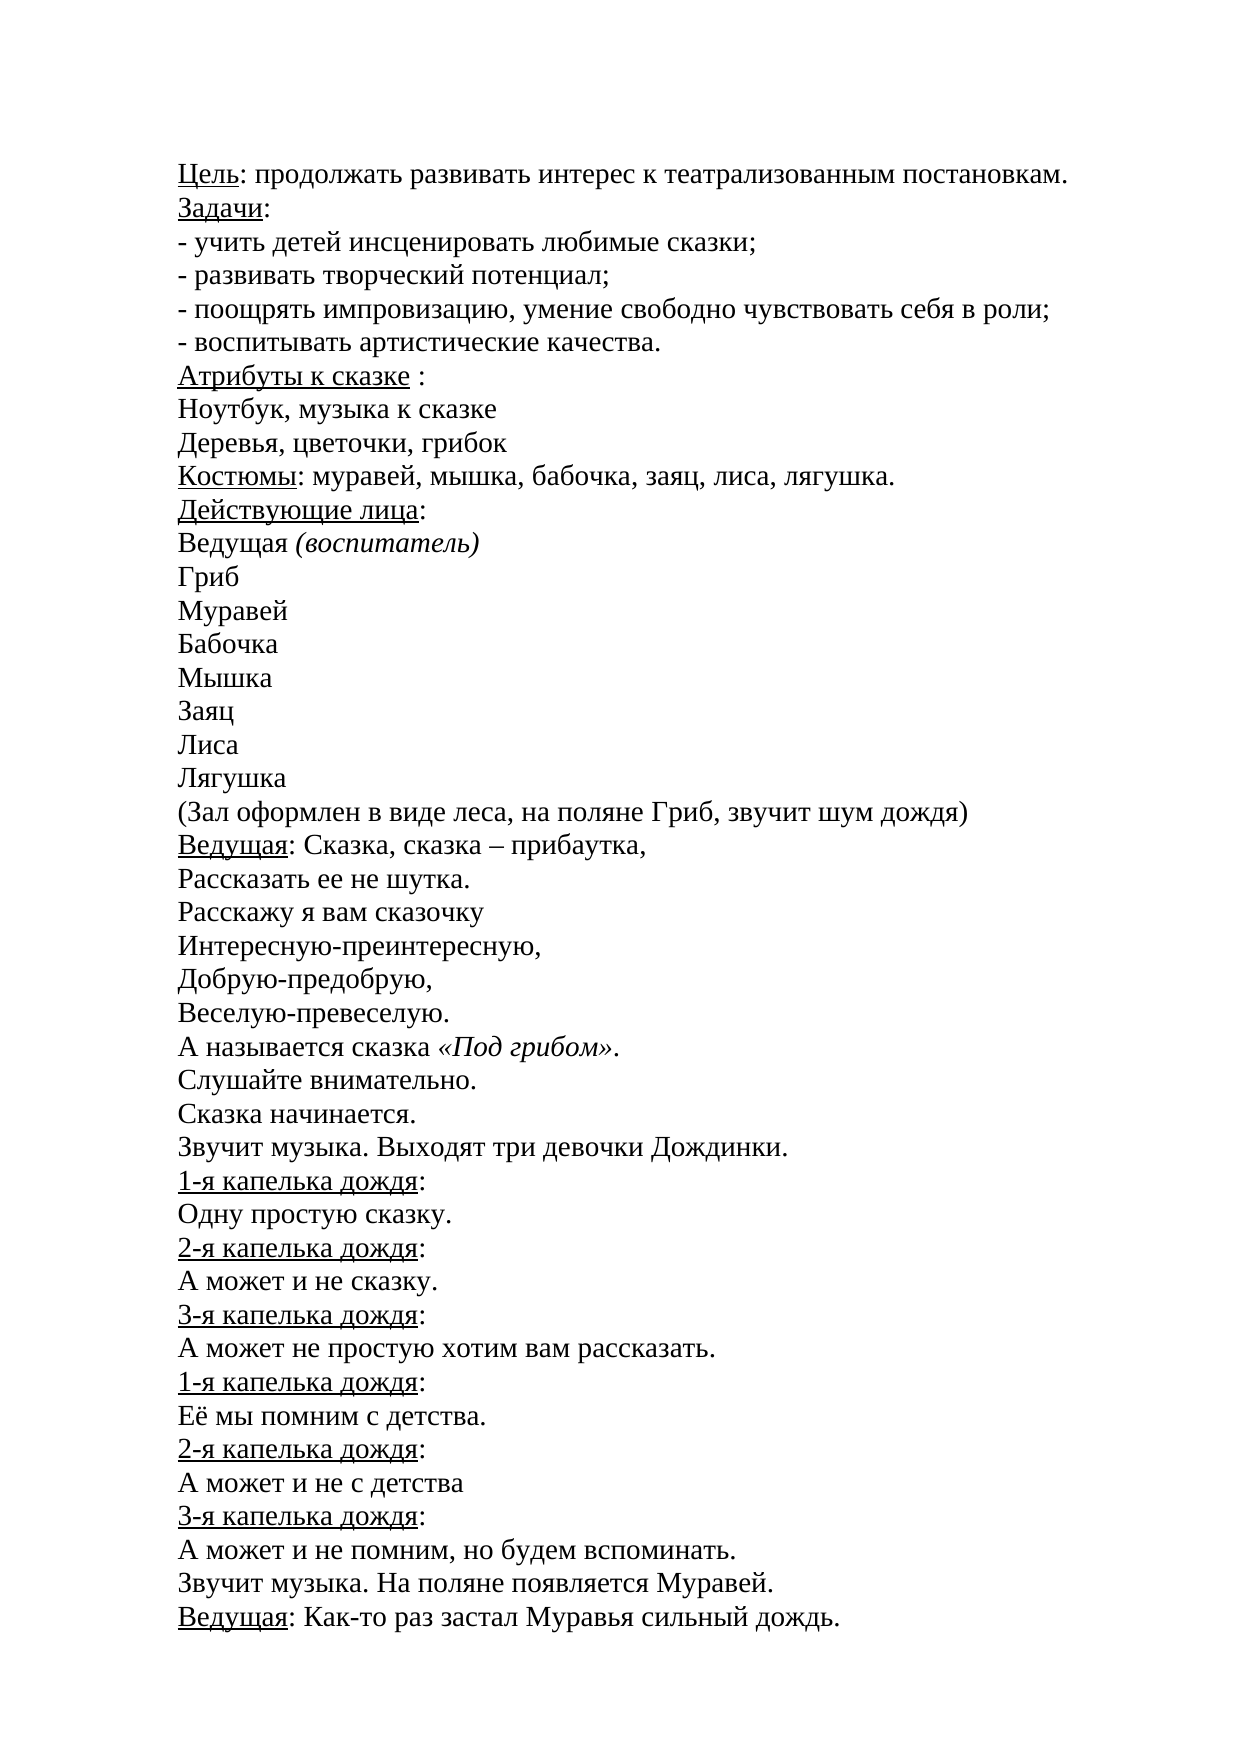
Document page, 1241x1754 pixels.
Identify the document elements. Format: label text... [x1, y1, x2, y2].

text Заяц [177, 693, 1152, 727]
text А может и не с детства [177, 1465, 1152, 1498]
text - учить детей инсценировать любимые сказки; [177, 224, 1152, 257]
text Деревья, цветочки, грибок [177, 425, 1152, 458]
text Мышка [177, 660, 1152, 693]
text Ноутбук, музыка к сказке [177, 391, 1152, 425]
text 1-я капелька дождя: [177, 1364, 1152, 1398]
text - развивать творческий потенциал; [177, 257, 1152, 291]
text А может не простую хотим вам рассказать. [177, 1331, 1152, 1364]
text Добрую-предобрую, [177, 962, 1152, 995]
text Муравей [177, 593, 1152, 626]
text Звучит музыка. Выходят три девочки Дождинки. [177, 1129, 1152, 1163]
text А называется сказка «Под грибом». [177, 1029, 1152, 1062]
text Задачи: [177, 190, 1152, 224]
text Действующие лица: [177, 492, 1152, 526]
text Рассказать ее не шутка. [177, 861, 1152, 894]
text Звучит музыка. На поляне появляется Муравей. [177, 1565, 1152, 1599]
text Гриб [177, 559, 1152, 593]
text Слушайте внимательно. [177, 1062, 1152, 1096]
text Атрибуты к сказке : [177, 358, 1152, 391]
text Расскажу я вам сказочку [177, 894, 1152, 928]
text А может и не помним, но будем вспоминать. [177, 1532, 1152, 1565]
text Сказка начинается. [177, 1096, 1152, 1129]
text Ведущая: Сказка, сказка – прибаутка, [177, 827, 1152, 861]
text Бабочка [177, 626, 1152, 660]
text 3-я капелька дождя: [177, 1498, 1152, 1532]
text Её мы помним с детства. [177, 1398, 1152, 1431]
text Лиса [177, 727, 1152, 760]
text Ведущая: Как-то раз застал Муравья сильный дождь. [177, 1599, 1152, 1632]
text - воспитывать артистические качества. [177, 324, 1152, 358]
text 2-я капелька дождя: [177, 1230, 1152, 1263]
text Лягушка [177, 760, 1152, 794]
text (Зал оформлен в виде леса, на поляне Гриб, звучит шум дождя) [177, 794, 1152, 827]
text Ведущая (воспитатель) [177, 526, 1152, 559]
text Костюмы: муравей, мышка, бабочка, заяц, лиса, лягушка. [177, 458, 1152, 492]
text - поощрять импровизацию, умение свободно чувствовать себя в роли; [177, 291, 1152, 324]
text 2-я капелька дождя: [177, 1431, 1152, 1465]
text Веселую-превеселую. [177, 995, 1152, 1029]
text 3-я капелька дождя: [177, 1297, 1152, 1331]
text Интересную-преинтересную, [177, 928, 1152, 962]
text Одну простую сказку. [177, 1196, 1152, 1230]
text А может и не сказку. [177, 1263, 1152, 1297]
text 1-я капелька дождя: [177, 1163, 1152, 1196]
text Цель: продолжать развивать интерес к театрализованным постановкам. [177, 157, 1152, 190]
